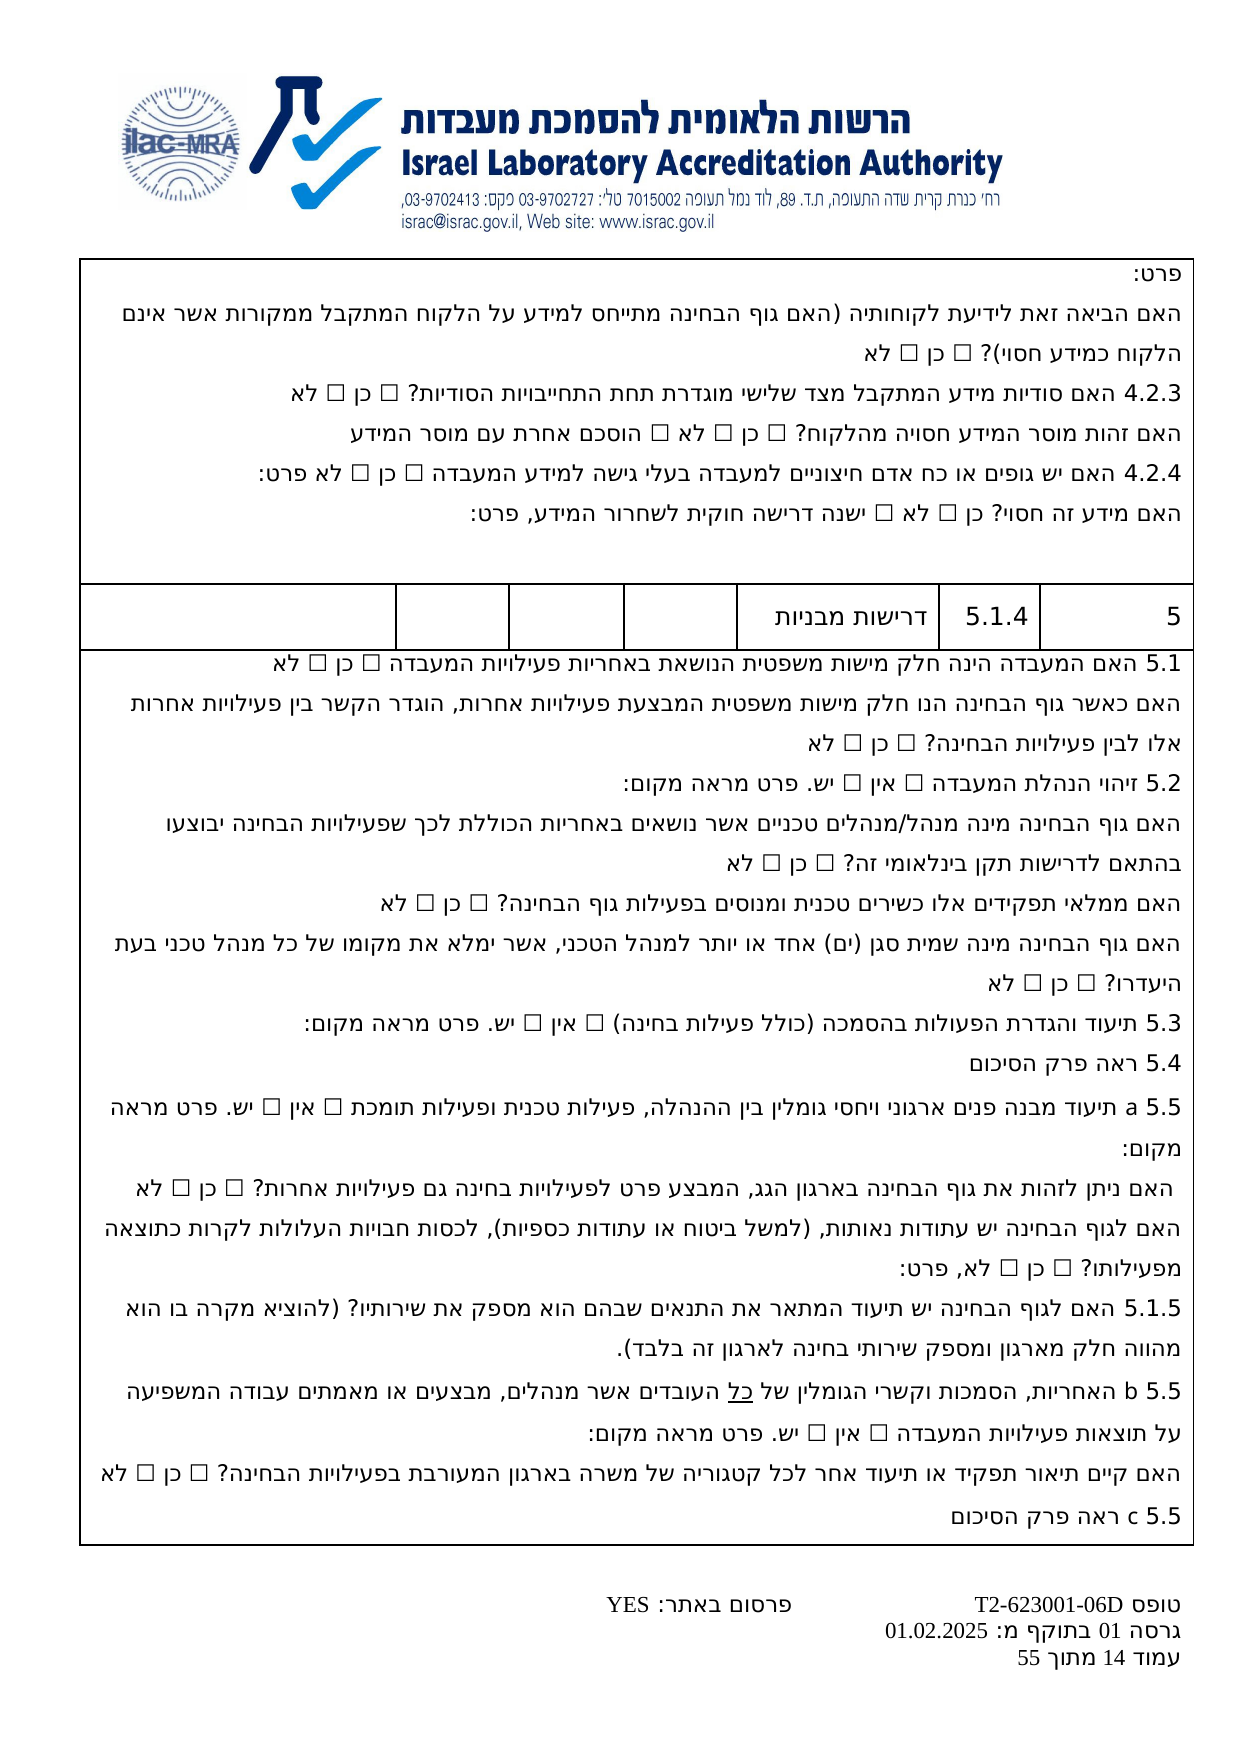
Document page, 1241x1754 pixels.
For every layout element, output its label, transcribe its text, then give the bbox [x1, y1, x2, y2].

table_cell 5.1.4 [940, 585, 1039, 648]
table_cell [397, 585, 508, 648]
table_cell [238, 585, 395, 648]
table_cell דרישות מבניות [738, 585, 938, 648]
picture [118, 73, 1003, 232]
table_cell [510, 585, 623, 648]
table_cell 5 [1041, 585, 1193, 648]
table_cell [81, 585, 238, 648]
table_cell [625, 585, 736, 648]
